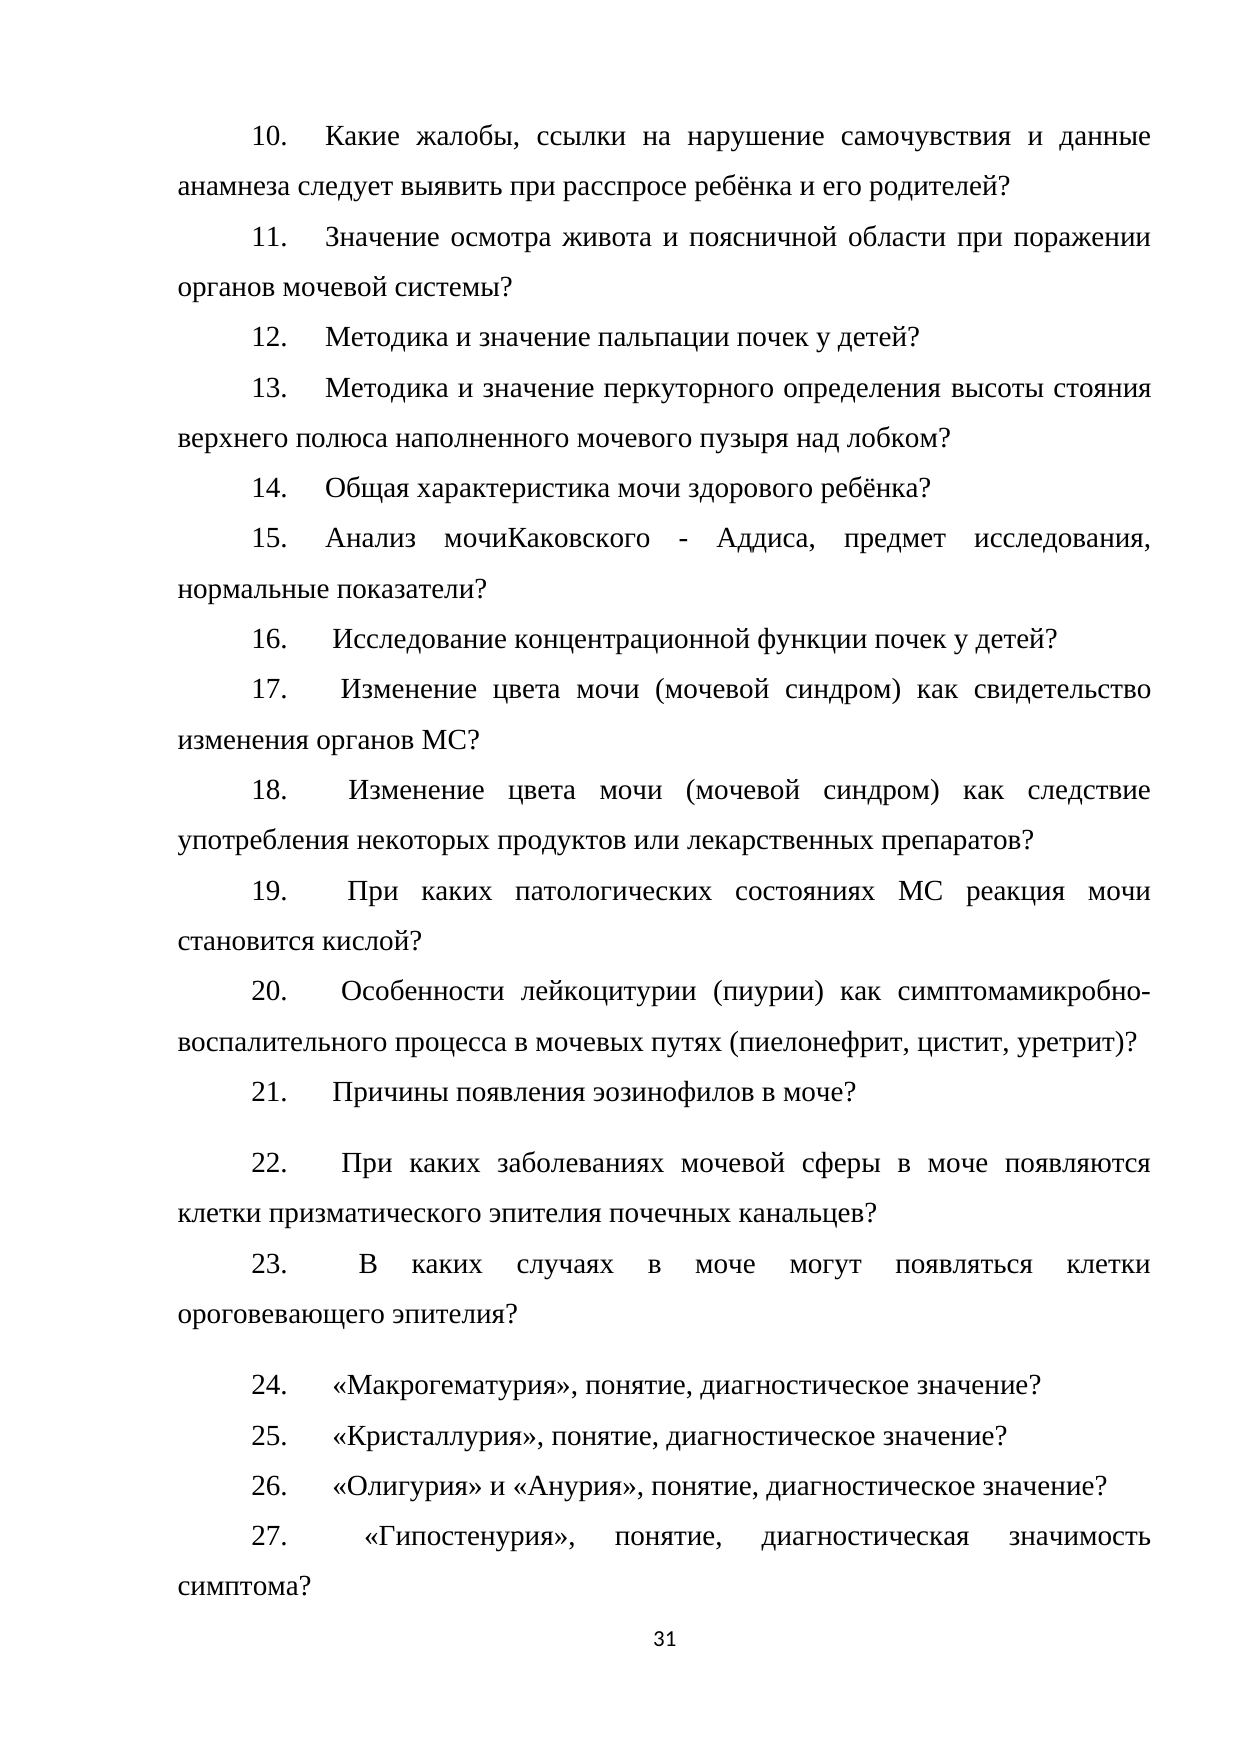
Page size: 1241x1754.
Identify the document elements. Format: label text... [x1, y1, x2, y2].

list «Кристаллурия», понятие, диагностическое значение? [177, 1418, 1152, 1451]
list В каких случаях в моче могут появляться клетки ороговевающего эпителия? [177, 1246, 1152, 1330]
list Причины появления эозинофилов в моче? [177, 1074, 1152, 1108]
list «Олигурия» и «Анурия», понятие, диагностическое значение? [177, 1468, 1152, 1501]
list Анализ мочиКаковского - Аддиса, предмет исследования, нормальные показатели? [177, 521, 1152, 604]
list Методика и значение перкуторного определения высоты стояния верхнего полюса наполненного мочевого пузыря над лобком? [177, 370, 1152, 453]
list Какие жалобы, ссылки на нарушение самочувствия и данные анамнеза следует выявить при расспросе ребёнка и его родителей? [177, 118, 1152, 202]
list Исследование концентрационной функции почек у детей? [177, 621, 1152, 655]
list Особенности лейкоцитурии (пиурии) как симптомамикробно-воспалительного процесса в мочевых путях (пиелонефрит, цистит, уретрит)? [177, 973, 1152, 1057]
list «Макрогематурия», понятие, диагностическое значение? [177, 1367, 1152, 1401]
list «Гипостенурия», понятие, диагностическая значимость симптома? [177, 1518, 1152, 1602]
list Значение осмотра живота и поясничной области при поражении органов мочевой системы? [177, 219, 1152, 303]
list При каких патологических состояниях МС реакция мочи становится кислой? [177, 873, 1152, 957]
list При каких заболеваниях мочевой сферы в моче появляются клетки призматического эпителия почечных канальцев? [177, 1145, 1152, 1229]
list Методика и значение пальпации почек у детей? [177, 319, 1152, 353]
list Изменение цвета мочи (мочевой синдром) как свидетельство изменения органов МС? [177, 672, 1152, 755]
list Изменение цвета мочи (мочевой синдром) как следствие употребления некоторых продуктов или лекарственных препаратов? [177, 772, 1152, 856]
list Общая характеристика мочи здорового ребёнка? [177, 470, 1152, 504]
